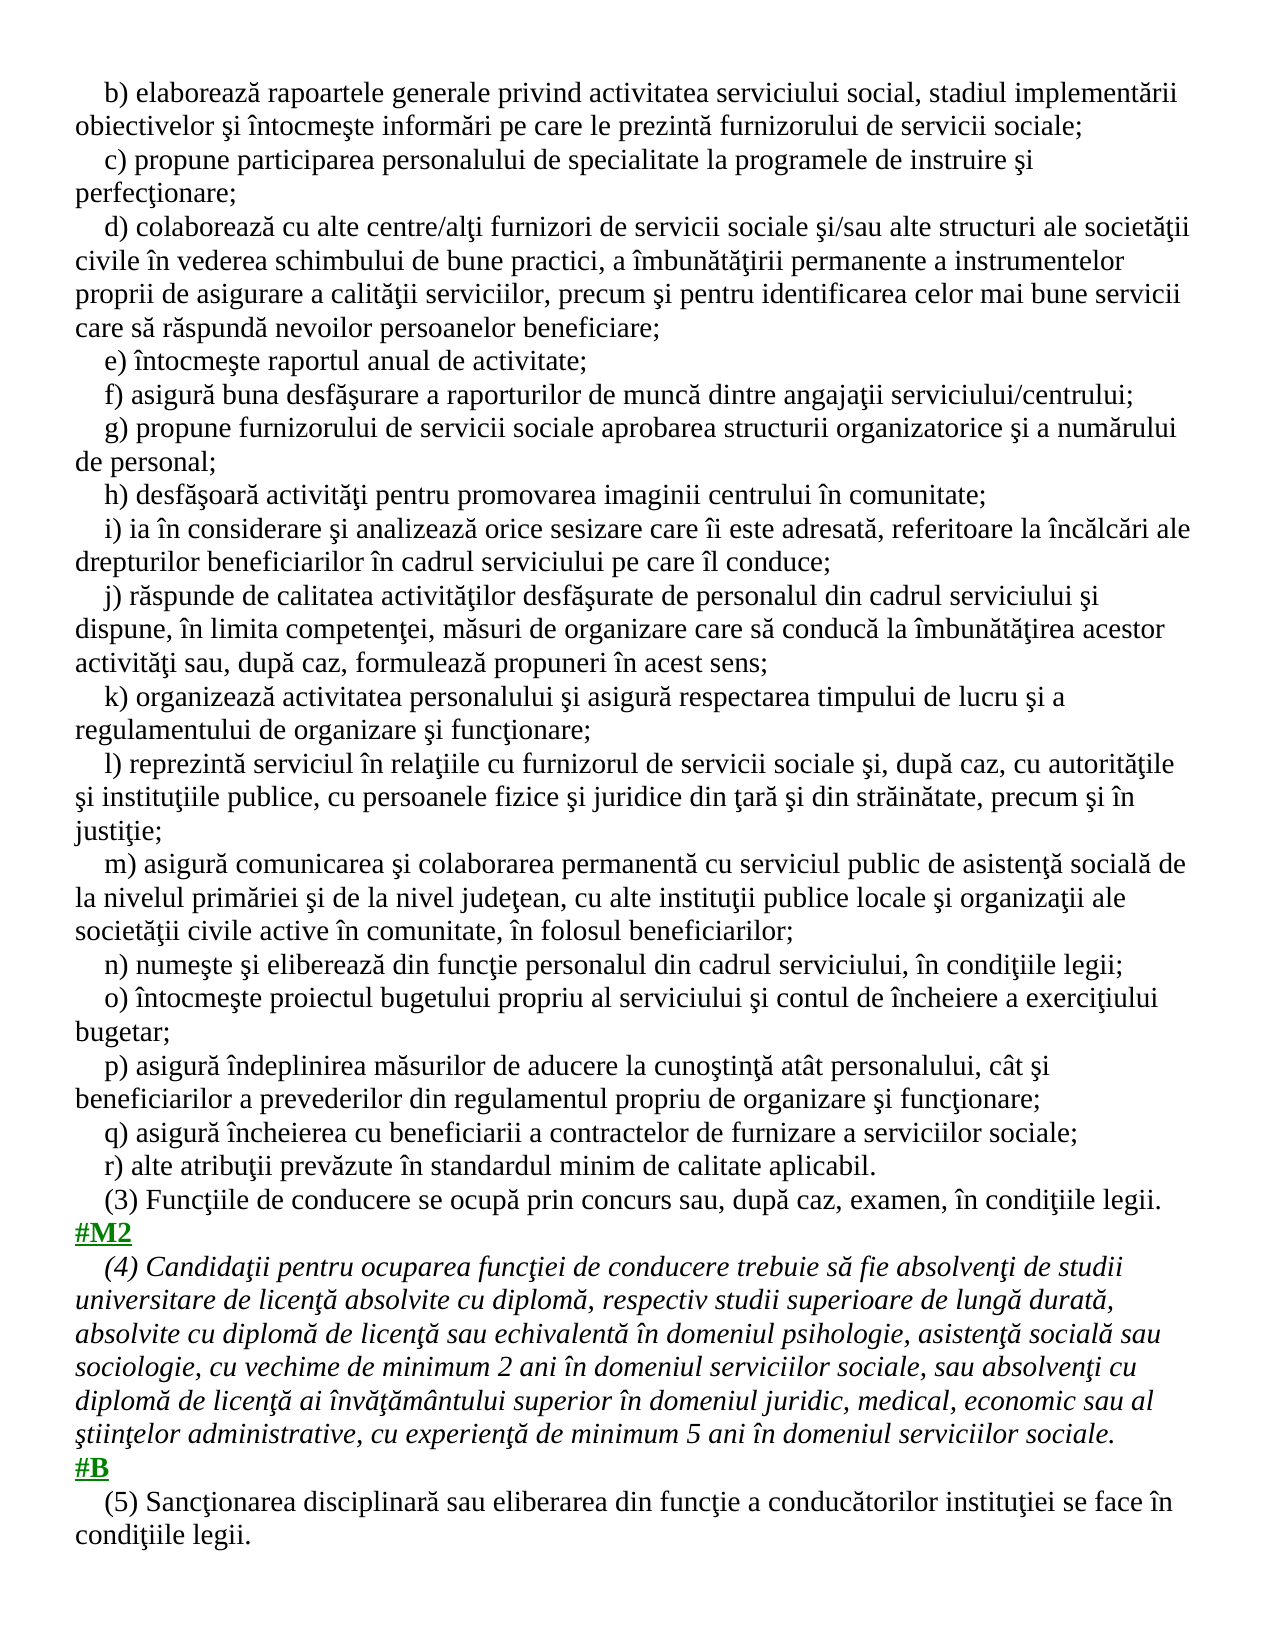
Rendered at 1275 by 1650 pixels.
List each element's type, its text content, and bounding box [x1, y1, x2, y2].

text m) asigură comunicarea şi colaborarea permanentă cu serviciul public de asistenţă socială de la nivelul primăriei şi de la nivel judeţean, cu alte instituţii publice locale şi organizaţii ale societăţii civile active în comunitate, în folosul beneficiarilor; [75, 846, 1200, 947]
text (5) Sancţionarea disciplinară sau eliberarea din funcţie a conducătorilor instituţiei se face în condiţiile legii. [75, 1484, 1200, 1551]
text k) organizează activitatea personalului şi asigură respectarea timpului de lucru şi a regulamentului de organizare şi funcţionare; [75, 679, 1200, 746]
text b) elaborează rapoartele generale privind activitatea serviciului social, stadiul implementării obiectivelor şi întocmeşte informări pe care le prezintă furnizorului de servicii sociale; [75, 75, 1200, 142]
text f) asigură buna desfăşurare a raporturilor de muncă dintre angajaţii serviciului/centrului; [75, 377, 1200, 410]
text l) reprezintă serviciul în relaţiile cu furnizorul de servicii sociale şi, după caz, cu autorităţile şi instituţiile publice, cu persoanele fizice şi juridice din ţară şi din străinătate, precum şi în justiţie; [75, 746, 1200, 846]
text j) răspunde de calitatea activităţilor desfăşurate de personalul din cadrul serviciului şi dispune, în limita competenţei, măsuri de organizare care să conducă la îmbunătăţirea acestor activităţi sau, după caz, formulează propuneri în acest sens; [75, 578, 1200, 679]
text o) întocmeşte proiectul bugetului propriu al serviciului şi contul de încheiere a exerciţiului bugetar; [75, 981, 1200, 1048]
text e) întocmeşte raportul anual de activitate; [75, 343, 1200, 377]
text q) asigură încheierea cu beneficiarii a contractelor de furnizare a serviciilor sociale; [75, 1115, 1200, 1148]
text (4) Candidaţii pentru ocuparea funcţiei de conducere trebuie să fie absolvenţi de studii universitare de licenţă absolvite cu diplomă, respectiv studii superioare de lungă durată, absolvite cu diplomă de licenţă sau echivalentă în domeniul psihologie, asistenţă socială sau sociologie, cu vechime de minimum 2 ani în domeniul serviciilor sociale, sau absolvenţi cu diplomă de licenţă ai învăţământului superior în domeniul juridic, medical, economic sau al ştiinţelor administrative, cu experienţă de minimum 5 ani în domeniul serviciilor sociale. [75, 1249, 1200, 1450]
text c) propune participarea personalului de specialitate la programele de instruire şi perfecţionare; [75, 142, 1200, 209]
text #M2 [75, 1215, 1200, 1249]
text h) desfăşoară activităţi pentru promovarea imaginii centrului în comunitate; [75, 477, 1200, 511]
text p) asigură îndeplinirea măsurilor de aducere la cunoştinţă atât personalului, cât şi beneficiarilor a prevederilor din regulamentul propriu de organizare şi funcţionare; [75, 1048, 1200, 1115]
text d) colaborează cu alte centre/alţi furnizori de servicii sociale şi/sau alte structuri ale societăţii civile în vederea schimbului de bune practici, a îmbunătăţirii permanente a instrumentelor proprii de asigurare a calităţii serviciilor, precum şi pentru identificarea celor mai bune servicii care să răspundă nevoilor persoanelor beneficiare; [75, 209, 1200, 343]
text #B [75, 1450, 1200, 1484]
text (3) Funcţiile de conducere se ocupă prin concurs sau, după caz, examen, în condiţiile legii. [75, 1182, 1200, 1215]
text n) numeşte şi eliberează din funcţie personalul din cadrul serviciului, în condiţiile legii; [75, 947, 1200, 981]
text r) alte atribuţii prevăzute în standardul minim de calitate aplicabil. [75, 1148, 1200, 1182]
text g) propune furnizorului de servicii sociale aprobarea structurii organizatorice şi a numărului de personal; [75, 410, 1200, 477]
text i) ia în considerare şi analizează orice sesizare care îi este adresată, referitoare la încălcări ale drepturilor beneficiarilor în cadrul serviciului pe care îl conduce; [75, 511, 1200, 578]
